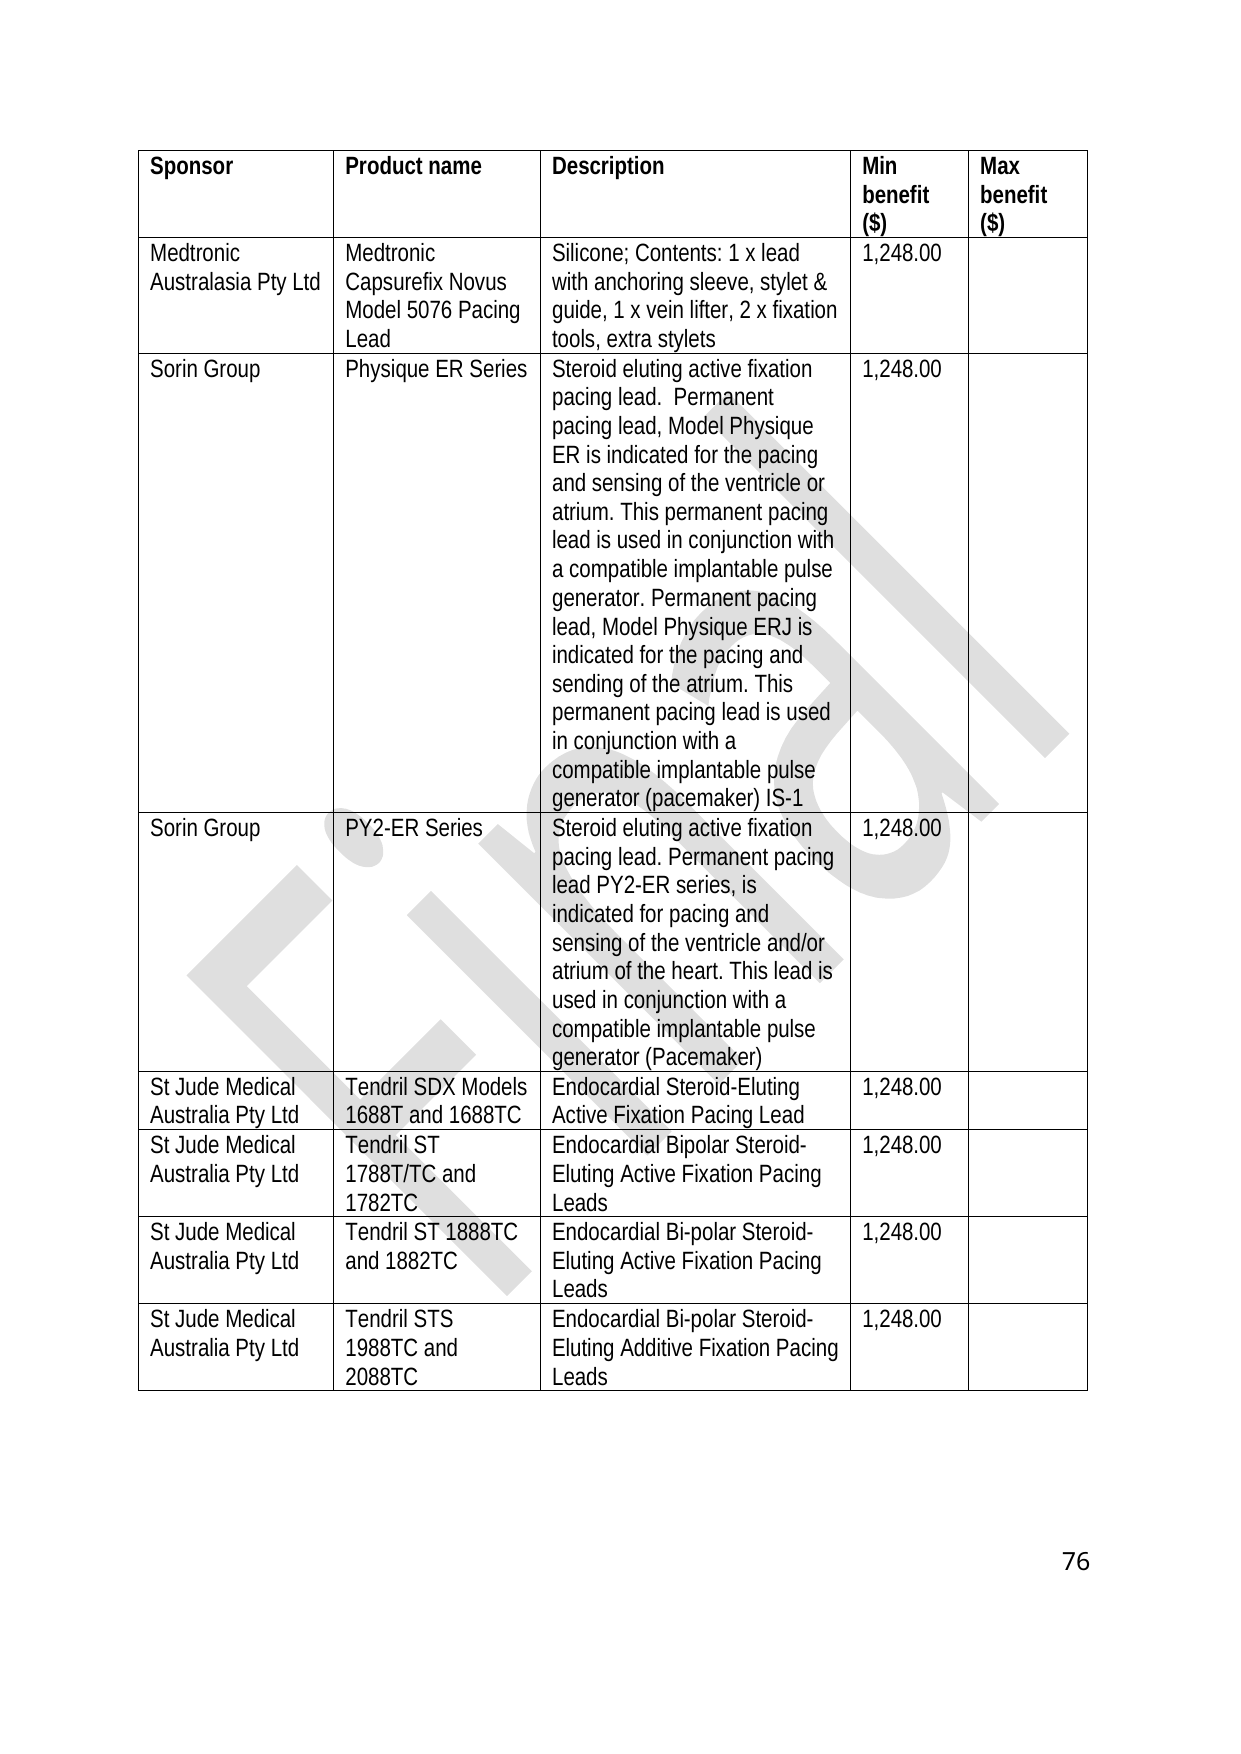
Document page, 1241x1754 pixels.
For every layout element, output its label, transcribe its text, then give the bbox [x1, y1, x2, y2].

table_cell [969, 813, 1087, 1071]
table_cell Tendril ST 1888TC and 1882TC [334, 1217, 540, 1303]
table_cell [969, 1072, 1087, 1129]
table_cell Silicone; Contents: 1 x lead with anchoring sleeve, stylet & guide, 1 x vein lifter, 2 x fixation tools, extra stylets [541, 238, 850, 353]
table_cell St Jude Medical Australia Pty Ltd [139, 1304, 333, 1390]
table_cell 1,248.00 [851, 813, 968, 1071]
table_cell [969, 1130, 1087, 1216]
table_cell Tendril STS 1988TC and 2088TC [334, 1304, 540, 1390]
table_cell Steroid eluting active fixation pacing lead. Permanent pacing lead PY2-ER series, is indicated for pacing and sensing of the ventricle and/or atrium of the heart. This lead is used in conjunction with a compatible implantable pulse generator (Pacemaker) [541, 813, 850, 1071]
table_cell Medtronic Capsurefix Novus Model 5076 Pacing Lead [334, 238, 540, 353]
table_header Max benefit ($) [969, 151, 1087, 237]
table_cell 1,248.00 [851, 238, 968, 353]
table_cell 1,248.00 [851, 1130, 968, 1216]
table_cell Steroid eluting active fixation pacing lead. Permanent pacing lead, Model Physique ER is indicated for the pacing and sensing of the ventricle or atrium. This permanent pacing lead is used in conjunction with a compatible implantable pulse generator. Permanent pacing lead, Model Physique ERJ is indicated for the pacing and sending of the atrium. This permanent pacing lead is used in conjunction with a compatible implantable pulse generator (pacemaker) IS-1 [541, 354, 850, 812]
table_cell [969, 1217, 1087, 1303]
table_cell [969, 1304, 1087, 1390]
table_cell Physique ER Series [334, 354, 540, 812]
table_cell [969, 238, 1087, 353]
table_cell St Jude Medical Australia Pty Ltd [139, 1130, 333, 1216]
table_cell Endocardial Bipolar Steroid-Eluting Active Fixation Pacing Leads [541, 1130, 850, 1216]
table_cell St Jude Medical Australia Pty Ltd [139, 1217, 333, 1303]
table_cell 1,248.00 [851, 354, 968, 812]
table_header Min benefit ($) [851, 151, 968, 237]
table_cell [969, 354, 1087, 812]
table_cell 1,248.00 [851, 1304, 968, 1390]
table_cell Tendril SDX Models 1688T and 1688TC [334, 1072, 540, 1129]
table_cell 1,248.00 [851, 1217, 968, 1303]
table_cell Sorin Group [139, 354, 333, 812]
table_cell PY2-ER Series [334, 813, 540, 1071]
table_cell Endocardial Bi-polar Steroid-Eluting Active Fixation Pacing Leads [541, 1217, 850, 1303]
table_cell 1,248.00 [851, 1072, 968, 1129]
table_cell St Jude Medical Australia Pty Ltd [139, 1072, 333, 1129]
table_header Product name [334, 151, 540, 237]
table_cell Endocardial Bi-polar Steroid-Eluting Additive Fixation Pacing Leads [541, 1304, 850, 1390]
table_header Description [541, 151, 850, 237]
table_cell Endocardial Steroid-Eluting Active Fixation Pacing Lead [541, 1072, 850, 1129]
table_header Sponsor [139, 151, 333, 237]
table_cell Tendril ST 1788T/TC and 1782TC [334, 1130, 540, 1216]
table_cell Medtronic Australasia Pty Ltd [139, 238, 333, 353]
table_cell Sorin Group [139, 813, 333, 1071]
